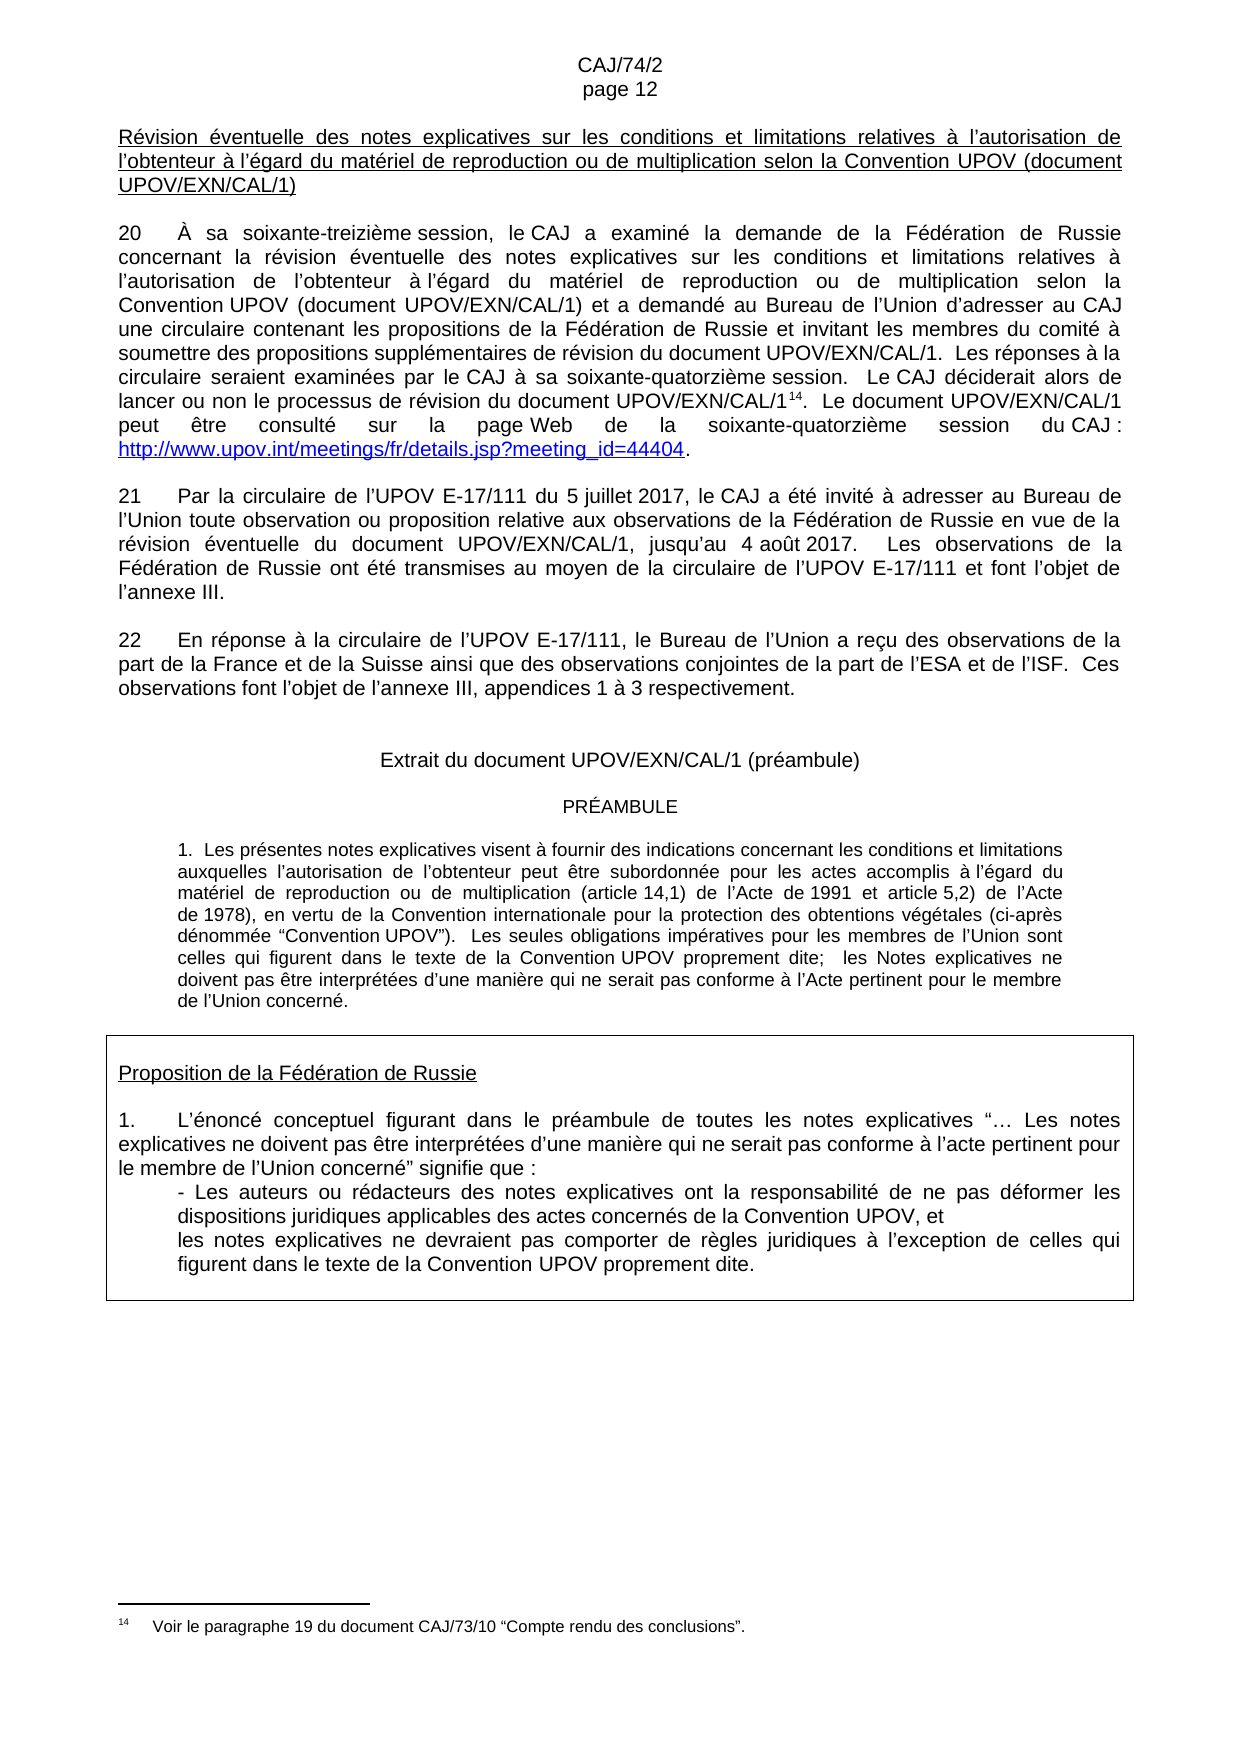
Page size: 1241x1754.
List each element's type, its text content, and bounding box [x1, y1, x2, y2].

text Extrait du document UPOV/EXN/CAL/1 (préambule) [118, 748, 1122, 772]
text 1. Les présentes notes explicatives visent à fournir des indications concernant les conditions et limitations auxquelles l’autorisation de l’obtenteur peut être subordonnée pour les actes accomplis à l’égard du matériel de reproduction ou de multiplication (article 14,1) de l’Acte de 1991 et article 5,2) de l’Acte de 1978), en vertu de la Convention internationale pour la protection des obtentions végétales (ci-après dénommée “Convention UPOV”). Les seules obligations impératives pour les membres de l’Union sont celles qui figurent dans le texte de la Convention UPOV proprement dite; les Notes explicatives ne doivent pas être interprétées d’une manière qui ne serait pas conforme à l’Acte pertinent pour le membre de l’Union concerné. [177, 839, 1063, 1011]
text Par la circulaire de l’UPOV E-17/111 du 5 juillet 2017, le CAJ a été invité à adresser au Bureau de l’Union toute observation ou proposition relative aux observations de la Fédération de Russie en vue de la révision éventuelle du document UPOV/EXN/CAL/1, jusqu’au 4 août 2017. Les observations de la Fédération de Russie ont été transmises au moyen de la circulaire de l’UPOV E-17/111 et font l’objet de l’annexe III. [118, 484, 1122, 604]
text En réponse à la circulaire de l’UPOV E-17/111, le Bureau de l’Union a reçu des observations de la part de la France et de la Suisse ainsi que des observations conjointes de la part de l’ESA et de l’ISF. Ces observations font l’objet de l’annexe III, appendices 1 à 3 respectivement. [118, 628, 1122, 700]
subtitle Révision éventuelle des notes explicatives sur les conditions et limitations relatives à l’autorisation de l’obtenteur à l’égard du matériel de reproduction ou de multiplication selon la Convention UPOV (document UPOV/EXN/CAL/1) [118, 171, 1122, 197]
table_header Proposition de la Fédération de Russie 1. L’énoncé conceptuel figurant dans le préambule de toutes les notes explicatives “… Les notes explicatives ne doivent pas être interprétées d’une manière qui ne serait pas conforme à l’acte pertinent pour le membre de l’Union concerné” signifie que : - Les auteurs ou rédacteurs des notes explicatives ont la responsabilité de ne pas déformer les dispositions juridiques applicables des actes concernés de la Convention UPOV, et les notes explicatives ne devraient pas comporter de règles juridiques à l’exception de celles qui figurent dans le texte de la Convention UPOV proprement dite. [107, 1036, 1133, 1300]
text PRÉAMBULE [177, 796, 1063, 817]
subtitle Révision éventuelle des notes explicatives sur les conditions et limitations relatives à l’autorisation de l’obtenteur à l’égard du matériel de reproduction ou de multiplication selon la Convention UPOV (document UPOV/EXN/CAL/1) [118, 125, 1122, 146]
subtitle Révision éventuelle des notes explicatives sur les conditions et limitations relatives à l’autorisation de l’obtenteur à l’égard du matériel de reproduction ou de multiplication selon la Convention UPOV (document UPOV/EXN/CAL/1) [118, 147, 1122, 170]
text À sa soixante-treizième session, le CAJ a examiné la demande de la Fédération de Russie concernant la révision éventuelle des notes explicatives sur les conditions et limitations relatives à l’autorisation de l’obtenteur à l’égard du matériel de reproduction ou de multiplication selon la Convention UPOV (document UPOV/EXN/CAL/1) et a demandé au Bureau de l’Union d’adresser au CAJ une circulaire contenant les propositions de la Fédération de Russie et invitant les membres du comité à soumettre des propositions supplémentaires de révision du document UPOV/EXN/CAL/1. Les réponses à la circulaire seraient examinées par le CAJ à sa soixante-quatorzième session. Le CAJ déciderait alors de lancer ou non le processus de révision du document UPOV/EXN/CAL/1. Le document UPOV/EXN/CAL/1 peut être consulté sur la page Web de la soixante-quatorzième session du CAJ : http://www.upov.int/meetings/fr/details.jsp?meeting_id=44404. [118, 221, 1122, 460]
